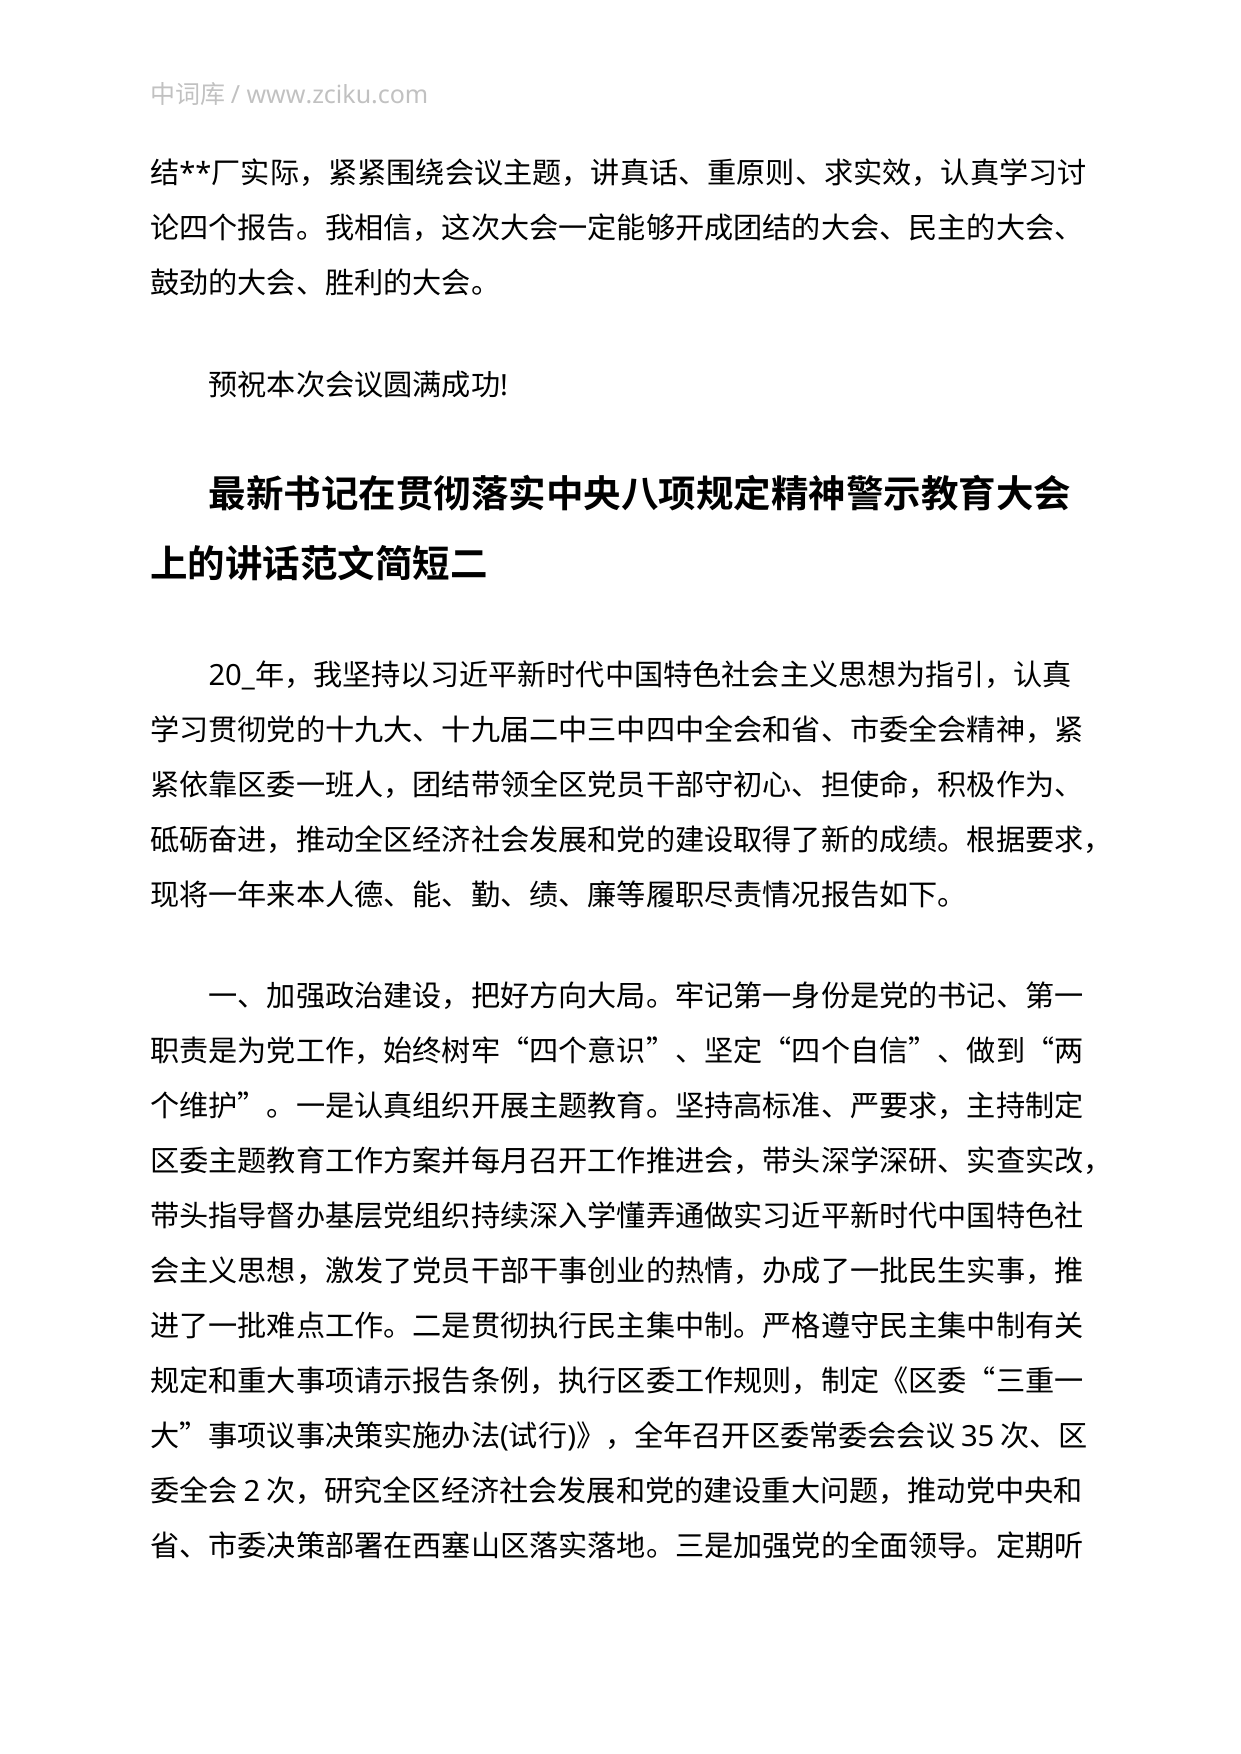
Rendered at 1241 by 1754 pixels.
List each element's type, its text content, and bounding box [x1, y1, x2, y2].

text 预祝本次会议圆满成功! [150, 362, 1090, 404]
text 最新书记在贯彻落实中央八项规定精神警示教育大会上的讲话范文简短二 [150, 464, 1090, 588]
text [150, 150, 1090, 302]
text 20_年，我坚持以习近平新时代中国特色社会主义思想为指引，认真学习贯彻党的十九大、十九届二中三中四中全会和省、市委全会精神，紧紧依靠区委一班人，团结带领全区党员干部守初心、担使命，积极作为、砥砺奋进，推动全区经济社会发展和党的建设取得了新的成绩。根据要求，现将一年来本人德、能、勤、绩、廉等履职尽责情况报告如下。 [150, 652, 1090, 913]
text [150, 973, 1090, 1564]
